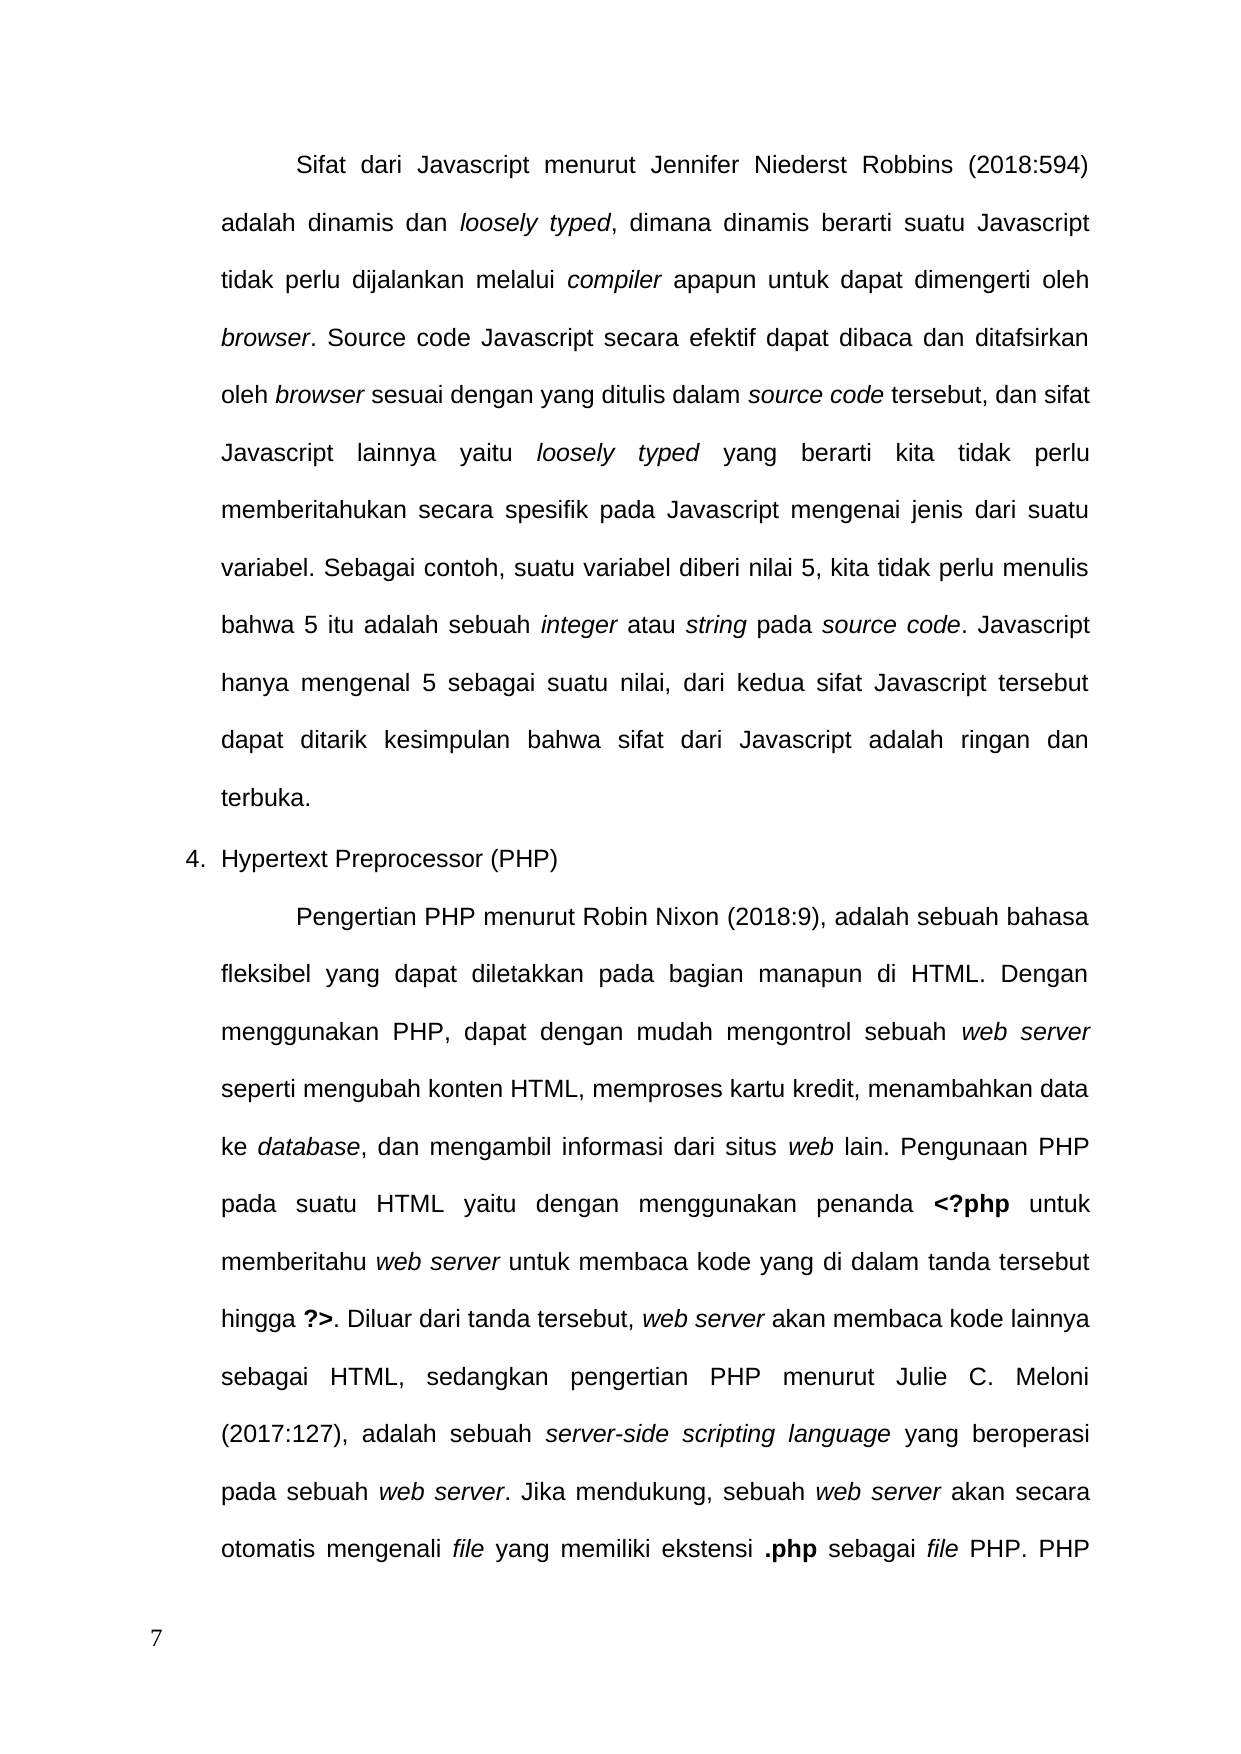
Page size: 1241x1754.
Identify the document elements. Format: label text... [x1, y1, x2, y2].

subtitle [221, 902, 1090, 1563]
subtitle Hypertext Preprocessor (PHP) [185, 844, 1090, 873]
subtitle Sifat dari Javascript menurut Jennifer Niederst Robbins (2018:594) adalah dinamis dan loosely typed, dimana dinamis berarti suatu Javascript tidak perlu dijalankan melalui compiler apapun untuk dapat dimengerti oleh browser. Source code Javascript secara efektif dapat dibaca dan ditafsirkan oleh browser sesuai dengan yang ditulis dalam source code tersebut, dan sifat Javascript lainnya yaitu loosely typed yang berarti kita tidak perlu memberitahukan secara spesifik pada Javascript mengenai jenis dari suatu variabel. Sebagai contoh, suatu variabel diberi nilai 5, kita tidak perlu menulis bahwa 5 itu adalah sebuah integer atau string pada source code. Javascript hanya mengenal 5 sebagai suatu nilai, dari kedua sifat Javascript tersebut dapat ditarik kesimpulan bahwa sifat dari Javascript adalah ringan dan terbuka. [221, 150, 1090, 811]
